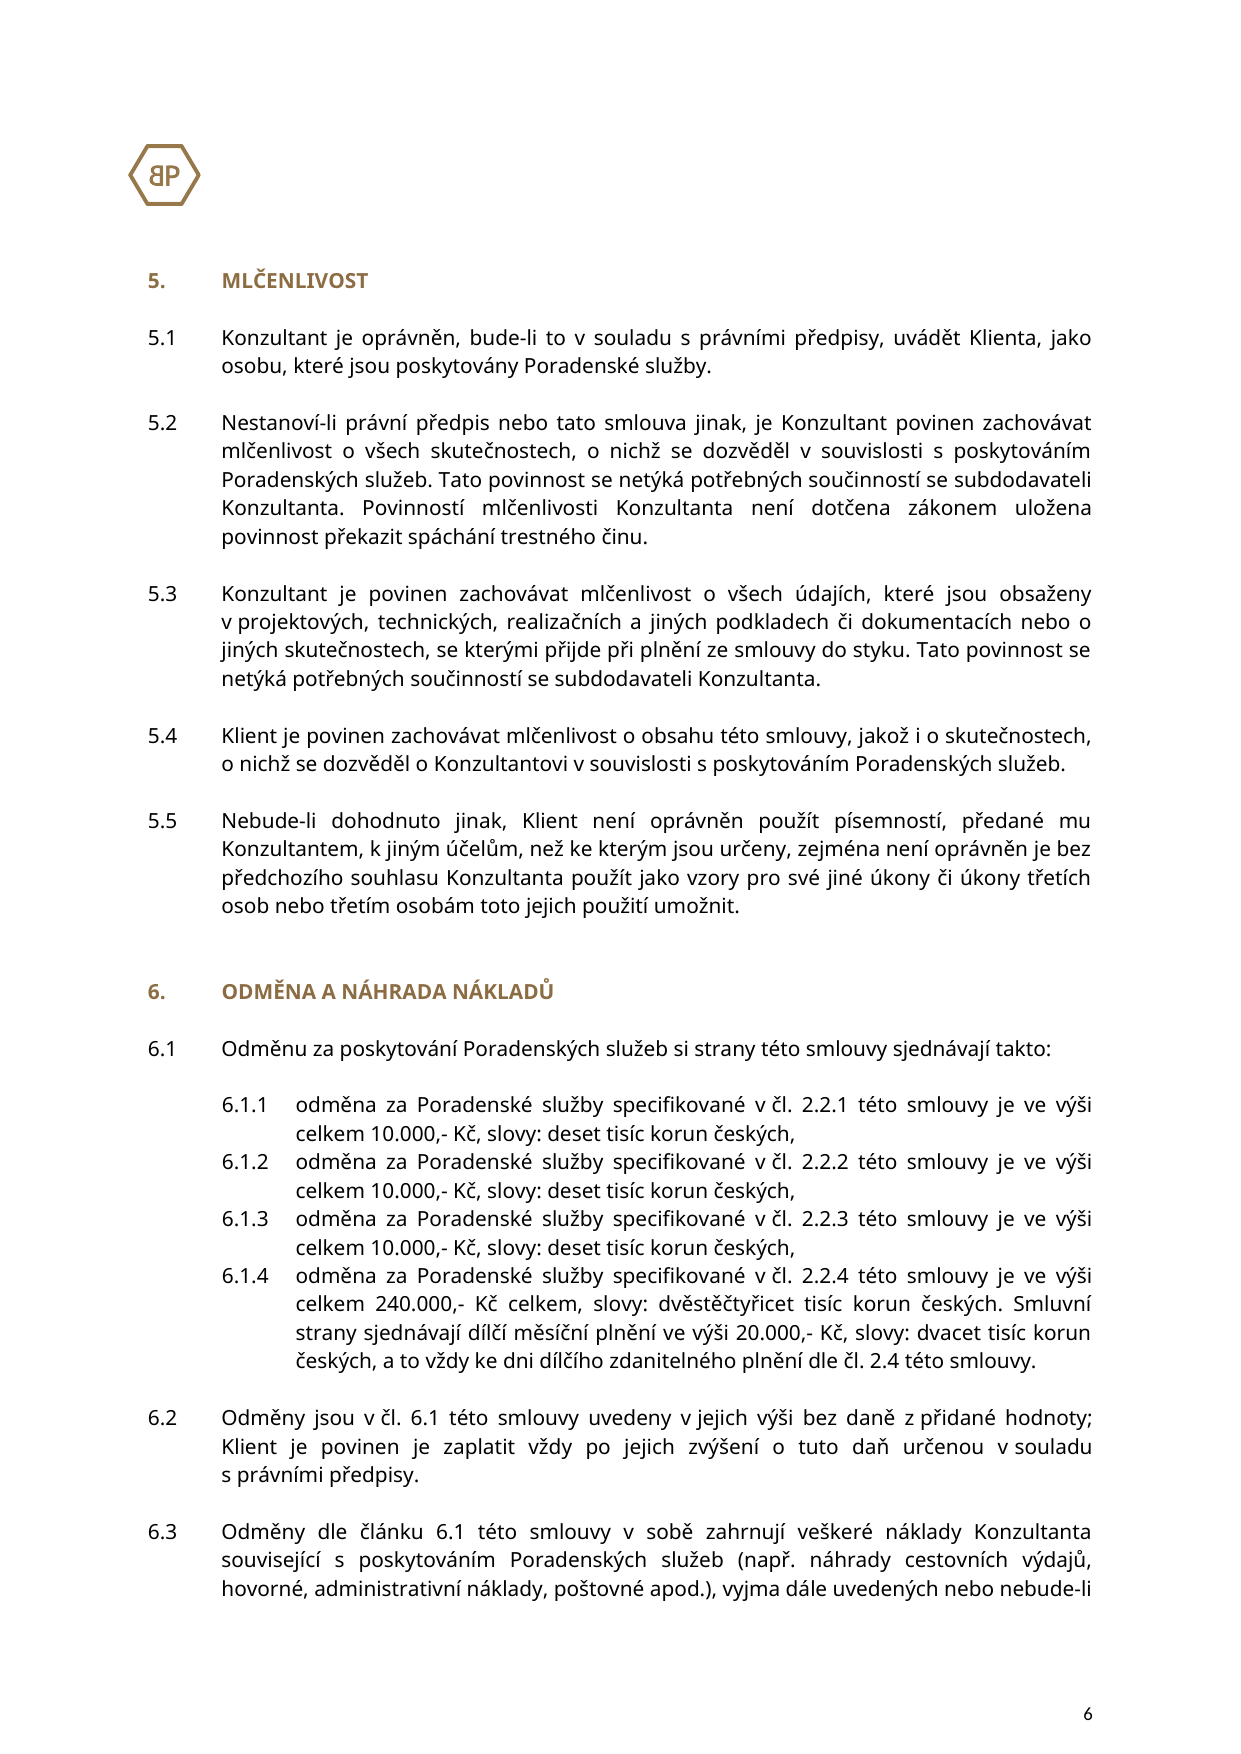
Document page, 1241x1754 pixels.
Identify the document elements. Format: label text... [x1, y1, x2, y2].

text 5.5 Nebude-li dohodnuto jinak, Klient není oprávněn použít písemností, předané mu Konzultantem, k jiným účelům, než ke kterým jsou určeny, zejména není oprávněn je bez předchozího souhlasu Konzultanta použít jako vzory pro své jiné úkony či úkony třetích osob nebo třetím osobám toto jejich použití umožnit. [148, 806, 1092, 920]
text 5.2 Nestanoví-li právní předpis nebo tato smlouva jinak, je Konzultant povinen zachovávat mlčenlivost o všech skutečnostech, o nichž se dozvěděl v souvislosti s poskytováním Poradenských služeb. Tato povinnost se netýká potřebných součinností se subdodavateli Konzultanta. Povinností mlčenlivosti Konzultanta není dotčena zákonem uložena povinnost překazit spáchání trestného činu. [148, 408, 1092, 550]
text 6.1 Odměnu za poskytování Poradenských služeb si strany této smlouvy sjednávají takto: [148, 1034, 1092, 1062]
text 5. MLČENLIVOST [148, 266, 1092, 294]
picture [128, 144, 201, 206]
text 6.1.1 odměna za Poradenské služby specifikované v čl. 2.2.1 této smlouvy je ve výši celkem 10.000,- Kč, slovy: deset tisíc korun českých, [222, 1091, 1092, 1147]
text 6.1.2 odměna za Poradenské služby specifikované v čl. 2.2.2 této smlouvy je ve výši celkem 10.000,- Kč, slovy: deset tisíc korun českých, [222, 1147, 1092, 1204]
text 5.4 Klient je povinen zachovávat mlčenlivost o obsahu této smlouvy, jakož i o skutečnostech, o nichž se dozvěděl o Konzultantovi v souvislosti s poskytováním Poradenských služeb. [148, 721, 1092, 778]
text 5.1 Konzultant je oprávněn, bude-li to v souladu s právními předpisy, uvádět Klienta, jako osobu, které jsou poskytovány Poradenské služby. [148, 323, 1092, 379]
text 6.1.4 odměna za Poradenské služby specifikované v čl. 2.2.4 této smlouvy je ve výši celkem 240.000,- Kč celkem, slovy: dvěstěčtyřicet tisíc korun českých. Smluvní strany sjednávají dílčí měsíční plnění ve výši 20.000,- Kč, slovy: dvacet tisíc korun českých, a to vždy ke dni dílčího zdanitelného plnění dle čl. 2.4 této smlouvy. [222, 1261, 1092, 1375]
text 6.2 Odměny jsou v čl. 6.1 této smlouvy uvedeny v jejich výši bez daně z přidané hodnoty; Klient je povinen je zaplatit vždy po jejich zvýšení o tuto daň určenou v souladu s právními předpisy. [148, 1403, 1092, 1489]
text 5.3 Konzultant je povinen zachovávat mlčenlivost o všech údajích, které jsou obsaženy v projektových, technických, realizačních a jiných podkladech či dokumentacích nebo o jiných skutečnostech, se kterými přijde při plnění ze smlouvy do styku. Tato povinnost se netýká potřebných součinností se subdodavateli Konzultanta. [148, 579, 1092, 692]
text 6. ODMĚNA A NÁHRADA NÁKLADŮ [148, 977, 1092, 1005]
text 6.1.3 odměna za Poradenské služby specifikované v čl. 2.2.3 této smlouvy je ve výši celkem 10.000,- Kč, slovy: deset tisíc korun českých, [222, 1204, 1092, 1261]
